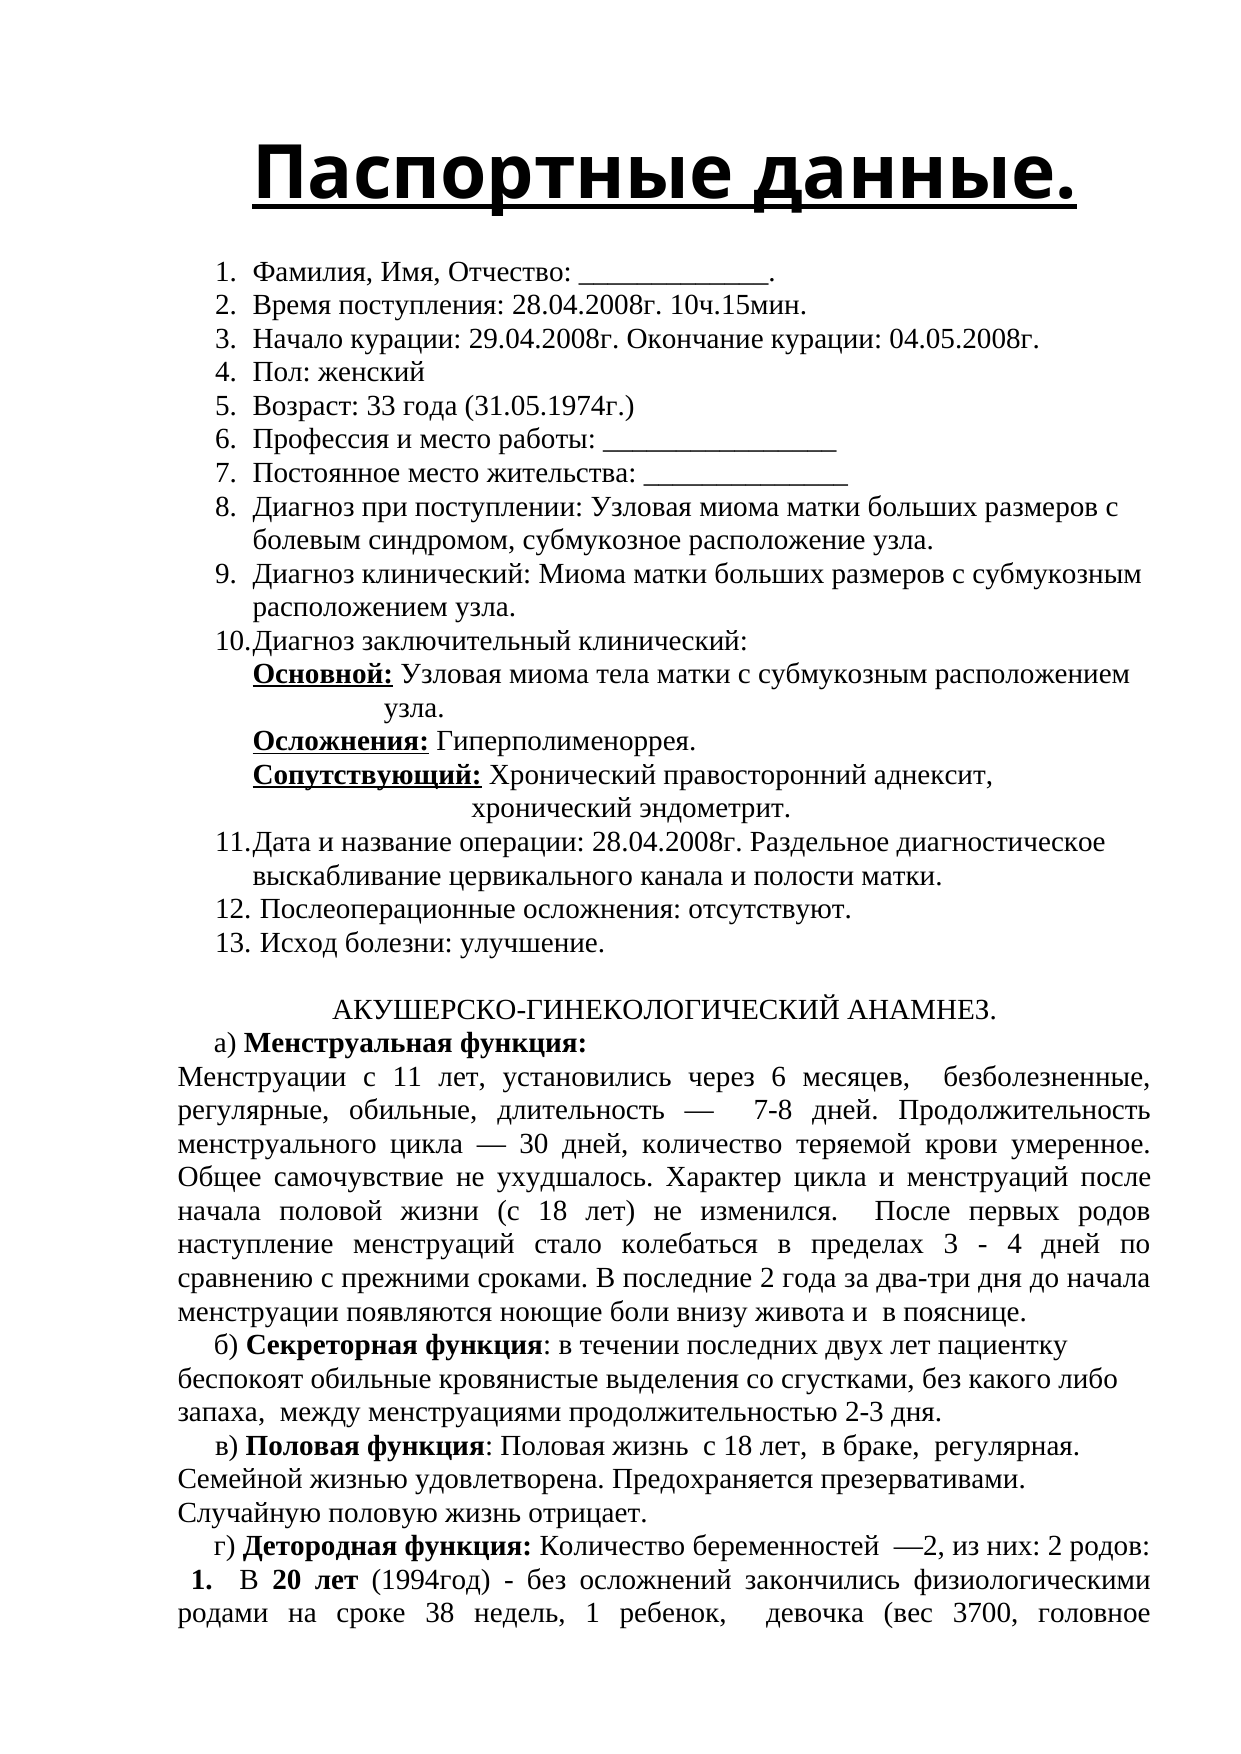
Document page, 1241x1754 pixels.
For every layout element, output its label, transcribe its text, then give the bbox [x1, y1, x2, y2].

list г) Детородная функция: Количество беременностей —2, из них: 2 родов: [177, 1528, 1152, 1562]
text в) Половая функция: Половая жизнь с 18 лет, в браке, регулярная. Семейной жизнью удовлетворена. Предохраняется презервативами. Случайную половую жизнь отрицает. [177, 1428, 1152, 1528]
text узла. [252, 690, 1152, 723]
list Послеоперационные осложнения: отсутствуют. [215, 891, 1152, 925]
list а) Менструальная функция: [177, 1025, 1152, 1059]
text Основной: Узловая миома тела матки с субмукозным расположением [252, 656, 1152, 690]
list Время поступления: 28.04.2008г. 10ч.15мин. [215, 287, 1152, 321]
list Диагноз при поступлении: Узловая миома матки больших размеров с болевым синдромом, субмукозное расположение узла. [215, 489, 1152, 556]
text хронический эндометрит. [252, 791, 1152, 824]
text АКУШЕРСКО-ГИНЕКОЛОГИЧЕСКИЙ АНАМНЕЗ. [177, 992, 1152, 1025]
text Осложнения: Гиперполименоррея. [252, 723, 1152, 757]
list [177, 1562, 1152, 1629]
list Фамилия, Имя, Отчество: _____________. [215, 254, 1152, 287]
list Возраст: 33 года (31.05.1974г.) [215, 388, 1152, 422]
list Дата и название операции: 28.04.2008г. Раздельное диагностическое выскабливание цервикального канала и полости матки. [215, 824, 1152, 891]
list Диагноз клинический: Миома матки больших размеров с субмукозным расположением узла. [215, 556, 1152, 623]
list Профессия и место работы: ________________ [215, 422, 1152, 455]
text Сопутствующий: Хронический правосторонний аднексит, [252, 757, 1152, 791]
list Диагноз заключительный клинический: [215, 623, 1152, 656]
text б) Секреторная функция: в течении последних двух лет пациентку беспокоят обильные кровянистые выделения со сгустками, без какого либо запаха, между менструациями продолжительностью 2-3 дня. [177, 1327, 1152, 1428]
list Исход болезни: улучшение. [215, 925, 1152, 958]
list Начало курации: 29.04.2008г. Окончание курации: 04.05.2008г. [215, 321, 1152, 354]
list Пол: женский [215, 354, 1152, 388]
list Менструации с 11 лет, установились через 6 месяцев, безболезненные, регулярные, обильные, длительность — 7-8 дней. Продолжительность менструального цикла — 30 дней, количество теряемой крови умеренное. Общее самочувствие не ухудшалось. Характер цикла и менструаций после начала половой жизни (с 18 лет) не изменился. После первых родов наступление менструаций стало колебаться в пределах 3 - 4 дней по сравнению с прежними сроками. В последние 2 года за два-три дня до начала менструации появляются ноющие боли внизу живота и в пояснице. [177, 1059, 1152, 1327]
text Паспортные данные. [177, 118, 1152, 220]
list Постоянное место жительства: ______________ [215, 455, 1152, 489]
